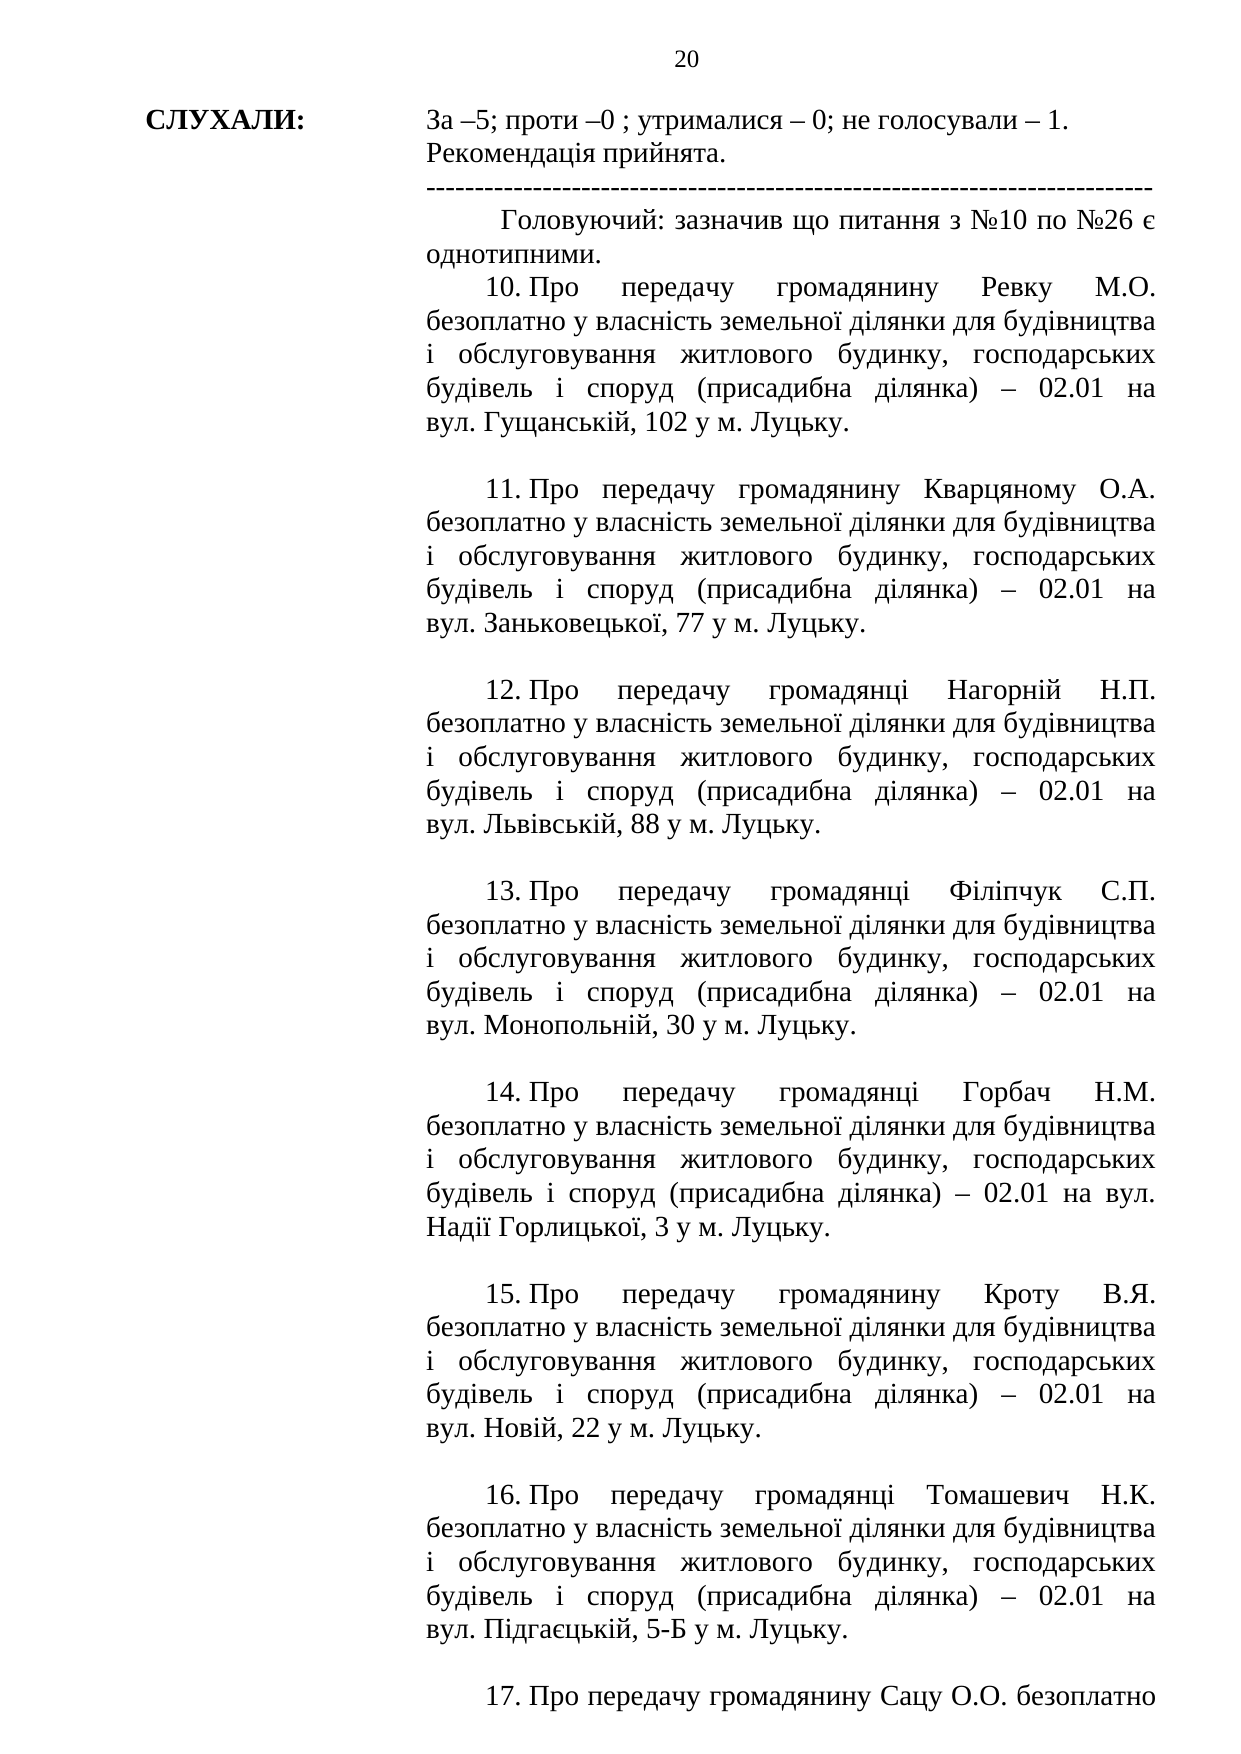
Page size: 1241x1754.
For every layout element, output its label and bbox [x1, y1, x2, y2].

table_cell [415, 102, 1168, 1712]
table_cell [134, 102, 414, 1712]
